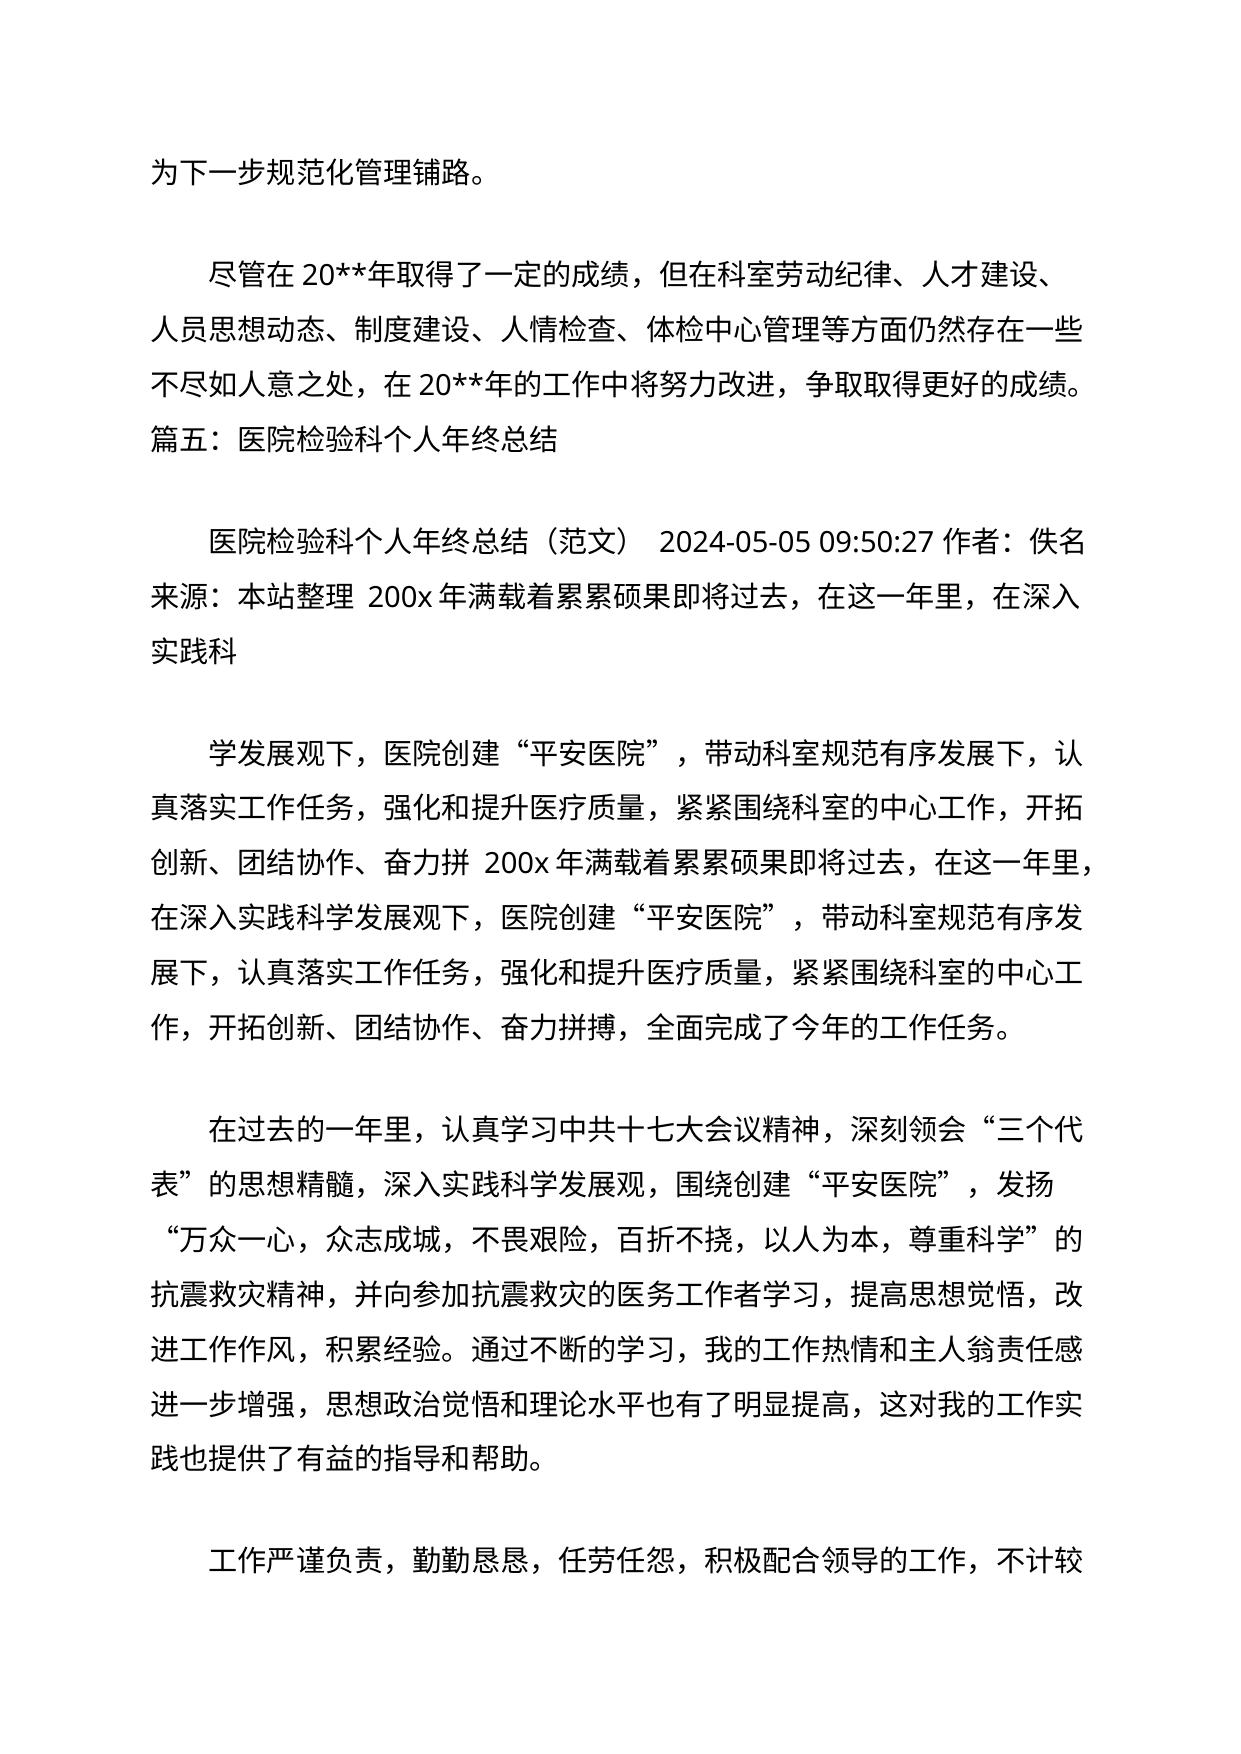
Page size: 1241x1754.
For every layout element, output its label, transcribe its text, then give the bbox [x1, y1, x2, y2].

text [150, 1538, 1090, 1580]
text 尽管在20**年取得了一定的成绩，但在科室劳动纪律、人才建设、人员思想动态、制度建设、人情检查、体检中心管理等方面仍然存在一些不尽如人意之处，在20**年的工作中将努力改进，争取取得更好的成绩。篇五：医院检验科个人年终总结 [150, 252, 1090, 459]
text 医院检验科个人年终总结（范文） 2024-05-05 09:50:27 作者：佚名 来源：本站整理 200x年满载着累累硕果即将过去，在这一年里，在深入实践科 [150, 518, 1090, 671]
text 学发展观下，医院创建“平安医院”，带动科室规范有序发展下，认真落实工作任务，强化和提升医疗质量，紧紧围绕科室的中心工作，开拓创新、团结协作、奋力拼 200x年满载着累累硕果即将过去，在这一年里，在深入实践科学发展观下，医院创建“平安医院”，带动科室规范有序发展下，认真落实工作任务，强化和提升医疗质量，紧紧围绕科室的中心工作，开拓创新、团结协作、奋力拼搏，全面完成了今年的工作任务。 [150, 730, 1090, 1047]
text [150, 150, 1090, 192]
text 在过去的一年里，认真学习中共十七大会议精神，深刻领会“三个代表”的思想精髓，深入实践科学发展观，围绕创建“平安医院”，发扬“万众一心，众志成城，不畏艰险，百折不挠，以人为本，尊重科学”的抗震救灾精神，并向参加抗震救灾的医务工作者学习，提高思想觉悟，改进工作作风，积累经验。通过不断的学习，我的工作热情和主人翁责任感进一步增强，思想政治觉悟和理论水平也有了明显提高，这对我的工作实践也提供了有益的指导和帮助。 [150, 1107, 1090, 1478]
